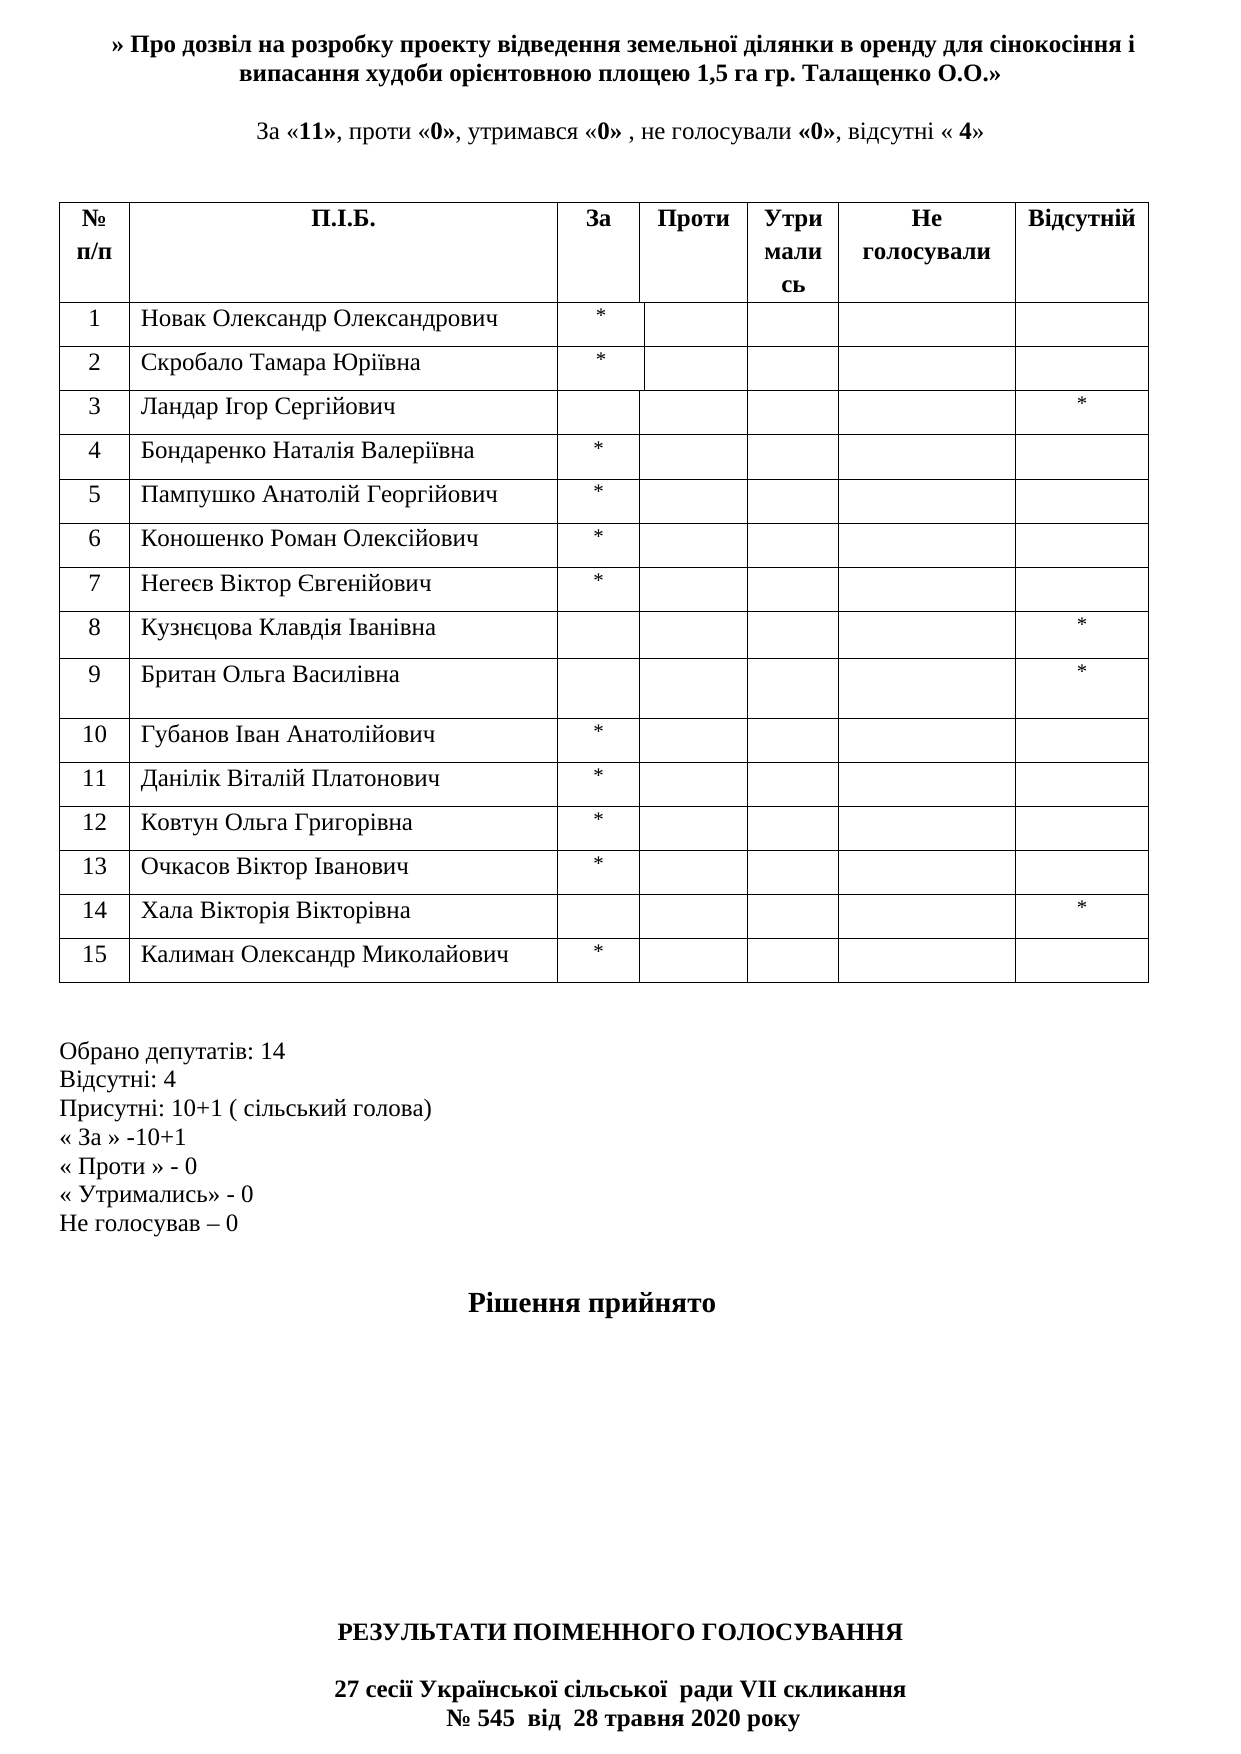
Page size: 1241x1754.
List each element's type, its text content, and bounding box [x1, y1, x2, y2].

table_cell [558, 659, 639, 718]
text « За » -10+1 [59, 1122, 1181, 1151]
table_cell [839, 435, 1015, 478]
table_cell [640, 939, 747, 982]
table_cell 2 [60, 347, 129, 390]
table_cell * [1016, 659, 1148, 718]
table_cell [839, 391, 1015, 434]
text « Проти » - 0 [59, 1151, 1181, 1179]
text Не голосував – 0 [59, 1208, 1181, 1237]
table_cell [748, 568, 838, 611]
table_cell [839, 612, 1015, 658]
table_cell [839, 524, 1015, 567]
text » Про дозвіл на розробку проекту відведення земельної ділянки в оренду для сінокосіння і випасання худоби орієнтовною площею 1,5 га гр. Талащенко О.О.» [59, 29, 1181, 87]
table_cell [640, 612, 747, 658]
table_cell Кузнєцова Клавдія Іванівна [130, 612, 557, 658]
table_cell Пампушко Анатолій Георгійович [130, 480, 557, 522]
table_cell [640, 524, 747, 567]
table_cell [748, 939, 838, 982]
table_cell Скробало Тамара Юріївна [130, 347, 557, 390]
table_cell [640, 435, 747, 478]
table_cell [1016, 939, 1148, 982]
table_cell * [1016, 391, 1148, 434]
table_cell 11 [60, 763, 129, 806]
table_cell [839, 480, 1015, 522]
table_cell [1016, 435, 1148, 478]
text РЕЗУЛЬТАТИ ПОІМЕННОГО ГОЛОСУВАННЯ [59, 1617, 1181, 1646]
table_cell [839, 807, 1015, 850]
table_cell * [1016, 895, 1148, 938]
table_cell * [558, 303, 644, 346]
table_cell [1016, 347, 1148, 390]
table_cell 15 [60, 939, 129, 982]
table_cell [839, 939, 1015, 982]
table_cell [839, 851, 1015, 894]
table_cell [839, 568, 1015, 611]
table_cell [748, 391, 838, 434]
table_cell * [1016, 612, 1148, 658]
table_cell [1016, 568, 1148, 611]
table_cell Калиман Олександр Миколайович [130, 939, 557, 982]
text Обрано депутатів: 14 [59, 1036, 1181, 1064]
table_cell Данілік Віталій Платонович [130, 763, 557, 806]
table_cell [640, 659, 747, 718]
table_cell 14 [60, 895, 129, 938]
table_cell * [558, 939, 639, 982]
table_cell Ковтун Ольга Григорівна [130, 807, 557, 850]
table_cell 12 [60, 807, 129, 850]
table_cell [748, 851, 838, 894]
table_cell 3 [60, 391, 129, 434]
table_cell * [558, 807, 639, 850]
table_cell Ландар Ігор Сергійович [130, 391, 557, 434]
table_cell [645, 303, 747, 346]
table_header Проти [640, 203, 747, 302]
table_cell [748, 719, 838, 762]
table_cell Новак Олександр Олександрович [130, 303, 557, 346]
table_cell [748, 303, 838, 346]
table_cell 7 [60, 568, 129, 611]
table_cell [748, 347, 838, 390]
table_cell 6 [60, 524, 129, 567]
table_cell [640, 480, 747, 522]
table_header Відсутній [1016, 203, 1148, 302]
table_cell [640, 391, 747, 434]
table_cell [839, 303, 1015, 346]
text 27 сесії Української сільської ради VII скликання [59, 1674, 1181, 1703]
table_cell [1016, 524, 1148, 567]
table_cell [748, 895, 838, 938]
table_cell 5 [60, 480, 129, 522]
table_cell [558, 391, 639, 434]
table_header За [558, 203, 639, 302]
table_header № п/п [60, 203, 129, 302]
table_cell * [558, 719, 639, 762]
table_cell [640, 763, 747, 806]
text « Утримались» - 0 [59, 1179, 1181, 1208]
text № 545 від 28 травня 2020 року [59, 1703, 1181, 1732]
table_cell [640, 719, 747, 762]
table_cell [1016, 303, 1148, 346]
table_cell [1016, 719, 1148, 762]
table_cell 1 [60, 303, 129, 346]
table_cell 9 [60, 659, 129, 718]
table_cell [748, 807, 838, 850]
table_cell [640, 568, 747, 611]
table_cell [1016, 807, 1148, 850]
table_cell [748, 763, 838, 806]
table_cell 8 [60, 612, 129, 658]
table_cell Британ Ольга Василівна [130, 659, 557, 718]
table_cell * [558, 568, 639, 611]
table_cell [839, 895, 1015, 938]
table_cell [1016, 480, 1148, 522]
table_cell [1016, 851, 1148, 894]
table_cell [748, 524, 838, 567]
table_cell [640, 895, 747, 938]
text Рішення прийнято [59, 1285, 1181, 1319]
table_cell [645, 347, 747, 390]
table_cell [1016, 763, 1148, 806]
table_cell [839, 347, 1015, 390]
table_cell [748, 480, 838, 522]
table_cell * [558, 435, 639, 478]
table_cell [558, 612, 639, 658]
table_cell 10 [60, 719, 129, 762]
table_cell [839, 659, 1015, 718]
table_cell [640, 807, 747, 850]
table_cell [748, 435, 838, 478]
table_cell [839, 719, 1015, 762]
table_cell Бондаренко Наталія Валеріївна [130, 435, 557, 478]
table_cell * [558, 763, 639, 806]
table_cell [839, 763, 1015, 806]
table_header Утримались [748, 203, 838, 302]
table_cell Очкасов Віктор Іванович [130, 851, 557, 894]
table_cell [748, 612, 838, 658]
table_cell * [558, 480, 639, 522]
table_cell Хала Вікторія Вікторівна [130, 895, 557, 938]
table_cell 4 [60, 435, 129, 478]
table_cell [748, 659, 838, 718]
text За «11», проти «0», утримався «0» , не голосували «0», відсутні « 4» [59, 116, 1181, 144]
table_cell [640, 851, 747, 894]
table_cell [558, 895, 639, 938]
table_cell 13 [60, 851, 129, 894]
table_cell * [558, 851, 639, 894]
table_cell * [558, 347, 644, 390]
table_cell Негеєв Віктор Євгенійович [130, 568, 557, 611]
table_cell Губанов Іван Анатолійович [130, 719, 557, 762]
text Відсутні: 4 [59, 1064, 1181, 1093]
table_header П.І.Б. [130, 203, 557, 302]
text Присутні: 10+1 ( сільський голова) [59, 1093, 1181, 1122]
table_header Не голосували [839, 203, 1015, 302]
table_cell Коношенко Роман Олексійович [130, 524, 557, 567]
table_cell * [558, 524, 639, 567]
